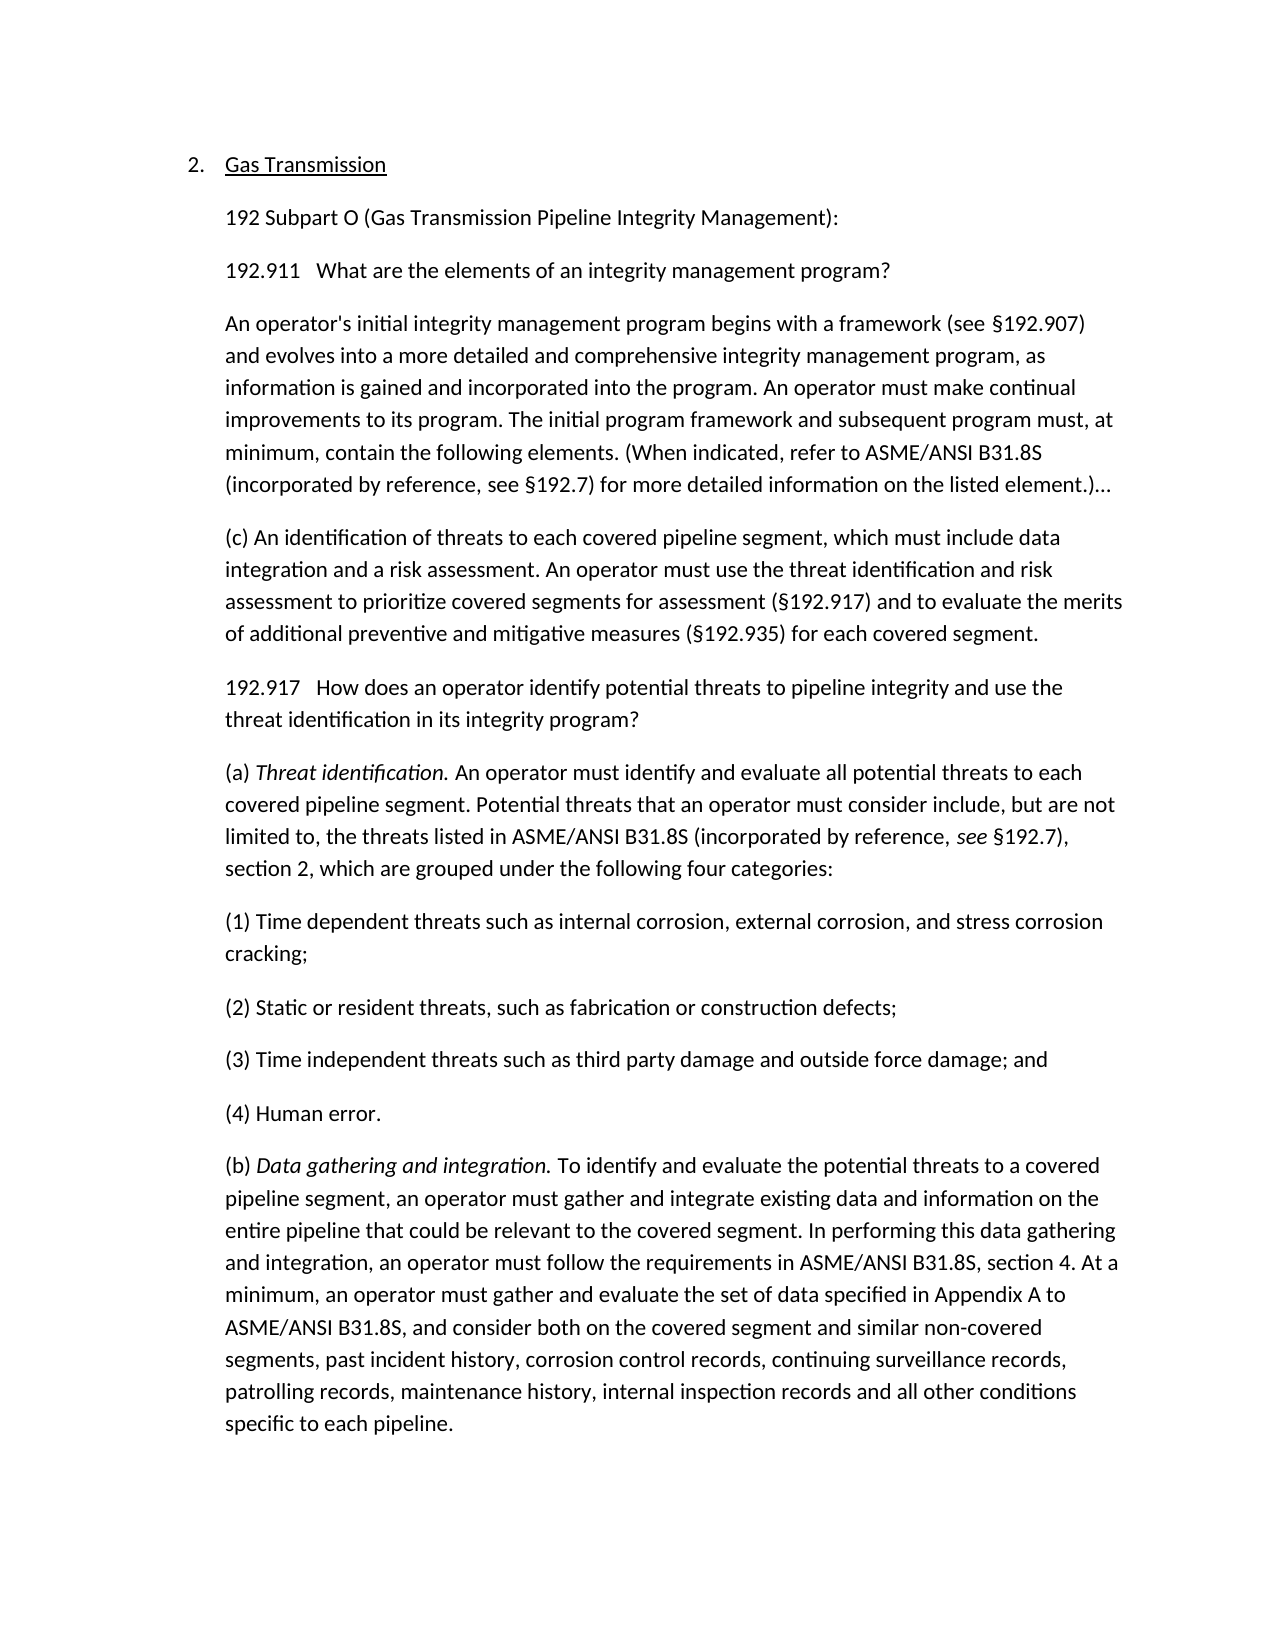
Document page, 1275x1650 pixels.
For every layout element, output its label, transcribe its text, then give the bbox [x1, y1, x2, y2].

text 192.917 How does an operator identify potential threats to pipeline integrity and use the threat identification in its integrity program? [225, 673, 1125, 733]
text (b) Data gathering and integration. To identify and evaluate the potential threats to a covered pipeline segment, an operator must gather and integrate existing data and information on the entire pipeline that could be relevant to the covered segment. In performing this data gathering and integration, an operator must follow the requirements in ASME/ANSI B31.8S, section 4. At a minimum, an operator must gather and evaluate the set of data specified in Appendix A to ASME/ANSI B31.8S, and consider both on the covered segment and similar non-covered segments, past incident history, corrosion control records, continuing surveillance records, patrolling records, maintenance history, internal inspection records and all other conditions specific to each pipeline. [225, 1152, 1125, 1437]
text An operator's initial integrity management program begins with a framework (see §192.907) and evolves into a more detailed and comprehensive integrity management program, as information is gained and incorporated into the program. An operator must make continual improvements to its program. The initial program framework and subsequent program must, at minimum, contain the following elements. (When indicated, refer to ASME/ANSI B31.8S (incorporated by reference, see §192.7) for more detailed information on the listed element.)… [225, 309, 1125, 498]
list Gas Transmission [187, 150, 1125, 178]
text (1) Time dependent threats such as internal corrosion, external corrosion, and stress corrosion cracking; [225, 907, 1125, 968]
text 192 Subpart O (Gas Transmission Pipeline Integrity Management): [225, 203, 1125, 231]
text (a) Threat identification. An operator must identify and evaluate all potential threats to each covered pipeline segment. Potential threats that an operator must consider include, but are not limited to, the threats listed in ASME/ANSI B31.8S (incorporated by reference, see §192.7), section 2, which are grouped under the following four categories: [225, 758, 1125, 882]
text 192.911 What are the elements of an integrity management program? [225, 256, 1125, 284]
text (2) Static or resident threats, such as fabrication or construction defects; [225, 993, 1125, 1021]
text (c) An identification of threats to each covered pipeline segment, which must include data integration and a risk assessment. An operator must use the threat identification and risk assessment to prioritize covered segments for assessment (§192.917) and to evaluate the merits of additional preventive and mitigative measures (§192.935) for each covered segment. [225, 523, 1125, 648]
text (3) Time independent threats such as third party damage and outside force damage; and [225, 1046, 1125, 1074]
text (4) Human error. [225, 1099, 1125, 1127]
